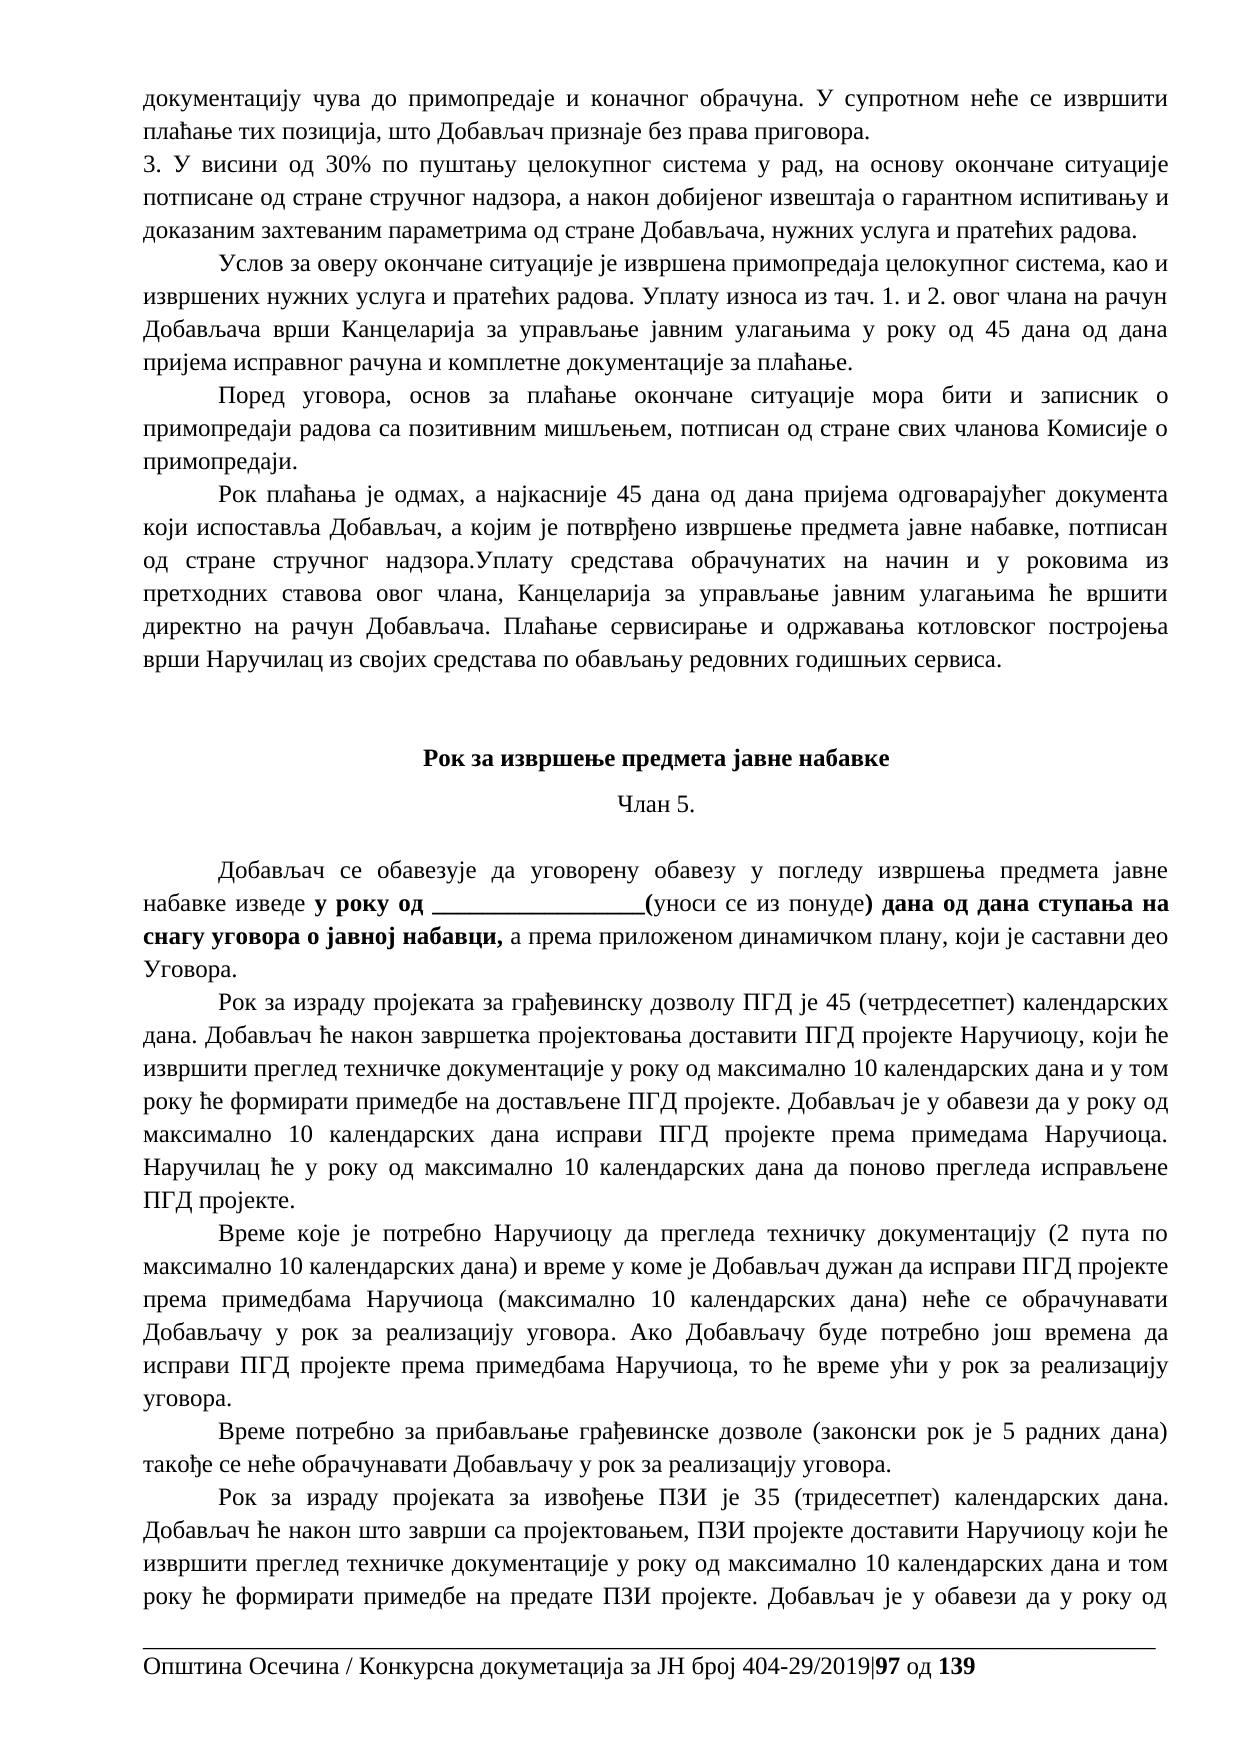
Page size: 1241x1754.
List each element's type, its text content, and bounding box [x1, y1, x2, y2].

text Добављач се обавезује да уговорену обавезу у погледу извршења предмета јавне набавке изведе у року од _________________(уноси се из понуде) дана од дана ступања на снагу уговора о јавној набавци, а према приложеном динамичком плану, који је саставни део Уговора. [143, 855, 1169, 982]
text Време потребно за прибављање грађевинске дозволе (законски рок је 5 радних дана) такође се неће обрачунавати Добављачу у рок за реализацију уговора. [143, 1416, 1169, 1478]
text Члан 5. [143, 789, 1169, 817]
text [143, 83, 1169, 144]
text 3. У висини од 30% по пуштању целокупног система у рад, на основу окончане ситуације потписане од стране стручног надзора, а након добијеног извештаја о гарантном испитивању и доказаним захтеваним параметрима од стране Добављача, нужних услуга и пратећих радова. [143, 149, 1169, 243]
text Рок за извршење предмета јавне набавке [143, 743, 1169, 772]
text Рок плаћања је одмах, а најкасније 45 дана од дана пријема одговарајућег документа који испоставља Добављач, а којим је потврђено извршење предмета јавне набавке, потписан од стране стручног надзора.Уплату средстава обрачунатих на начин и у роковима из претходних ставова овог члана, Канцеларија за управљање јавним улагањима ће вршити директно на рачун Добављача. Плаћање сервисирање и одржавања котловског постројења врши Наручилац из својих средстава по обављању редовних годишњих сервиса. [143, 479, 1169, 673]
text Услов за оверу окончане ситуације је извршена примопредаја целокупног система, као и извршених нужних услуга и пратећих радова. Уплату износа из тач. 1. и 2. овог члана на рачун Добављача врши Канцеларија за управљање јавним улагањима у року од 45 дана од дана пријема исправног рачуна и комплетне документације за плаћање. [143, 248, 1169, 376]
text Рок за израду пројеката за грађевинску дозволу ПГД jе 45 (четрдесетпет) календарских дана. Добављач ће након завршетка пројектовања доставити ПГД пројекте Наручиоцу, који ће извршити преглед техничке документације у року од максимално 10 календарских дана и у том року ће формирати примедбе на достављене ПГД пројекте. Добављач је у обавези да у року од максимално 10 календарских дана исправи ПГД пројекте према примедама Наручиоца. Наручилац ће у року од максимално 10 календарских дана да поново прегледа исправљене ПГД пројекте. [143, 987, 1169, 1214]
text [143, 1482, 1169, 1610]
text Поред уговора, основ за плаћање окончане ситуације мора бити и записник о примопредаји радова са позитивним мишљењем, потписан од стране свих чланова Комисије о примопредаји. [143, 380, 1169, 475]
text Време које је потребно Наручиоцу да прегледа техничку документацију (2 пута по максимално 10 календарских дана) и време у коме је Добављач дужан да исправи ПГД пројекте према примедбама Наручиоца (максимално 10 календарских дана) неће се обрачунавати Добављачу у рок за реализацију уговора. Ако Добављачу буде потребно још времена да исправи ПГД пројекте према примедбама Наручиоца, то ће време ући у рок за реализацију уговора. [143, 1218, 1169, 1412]
